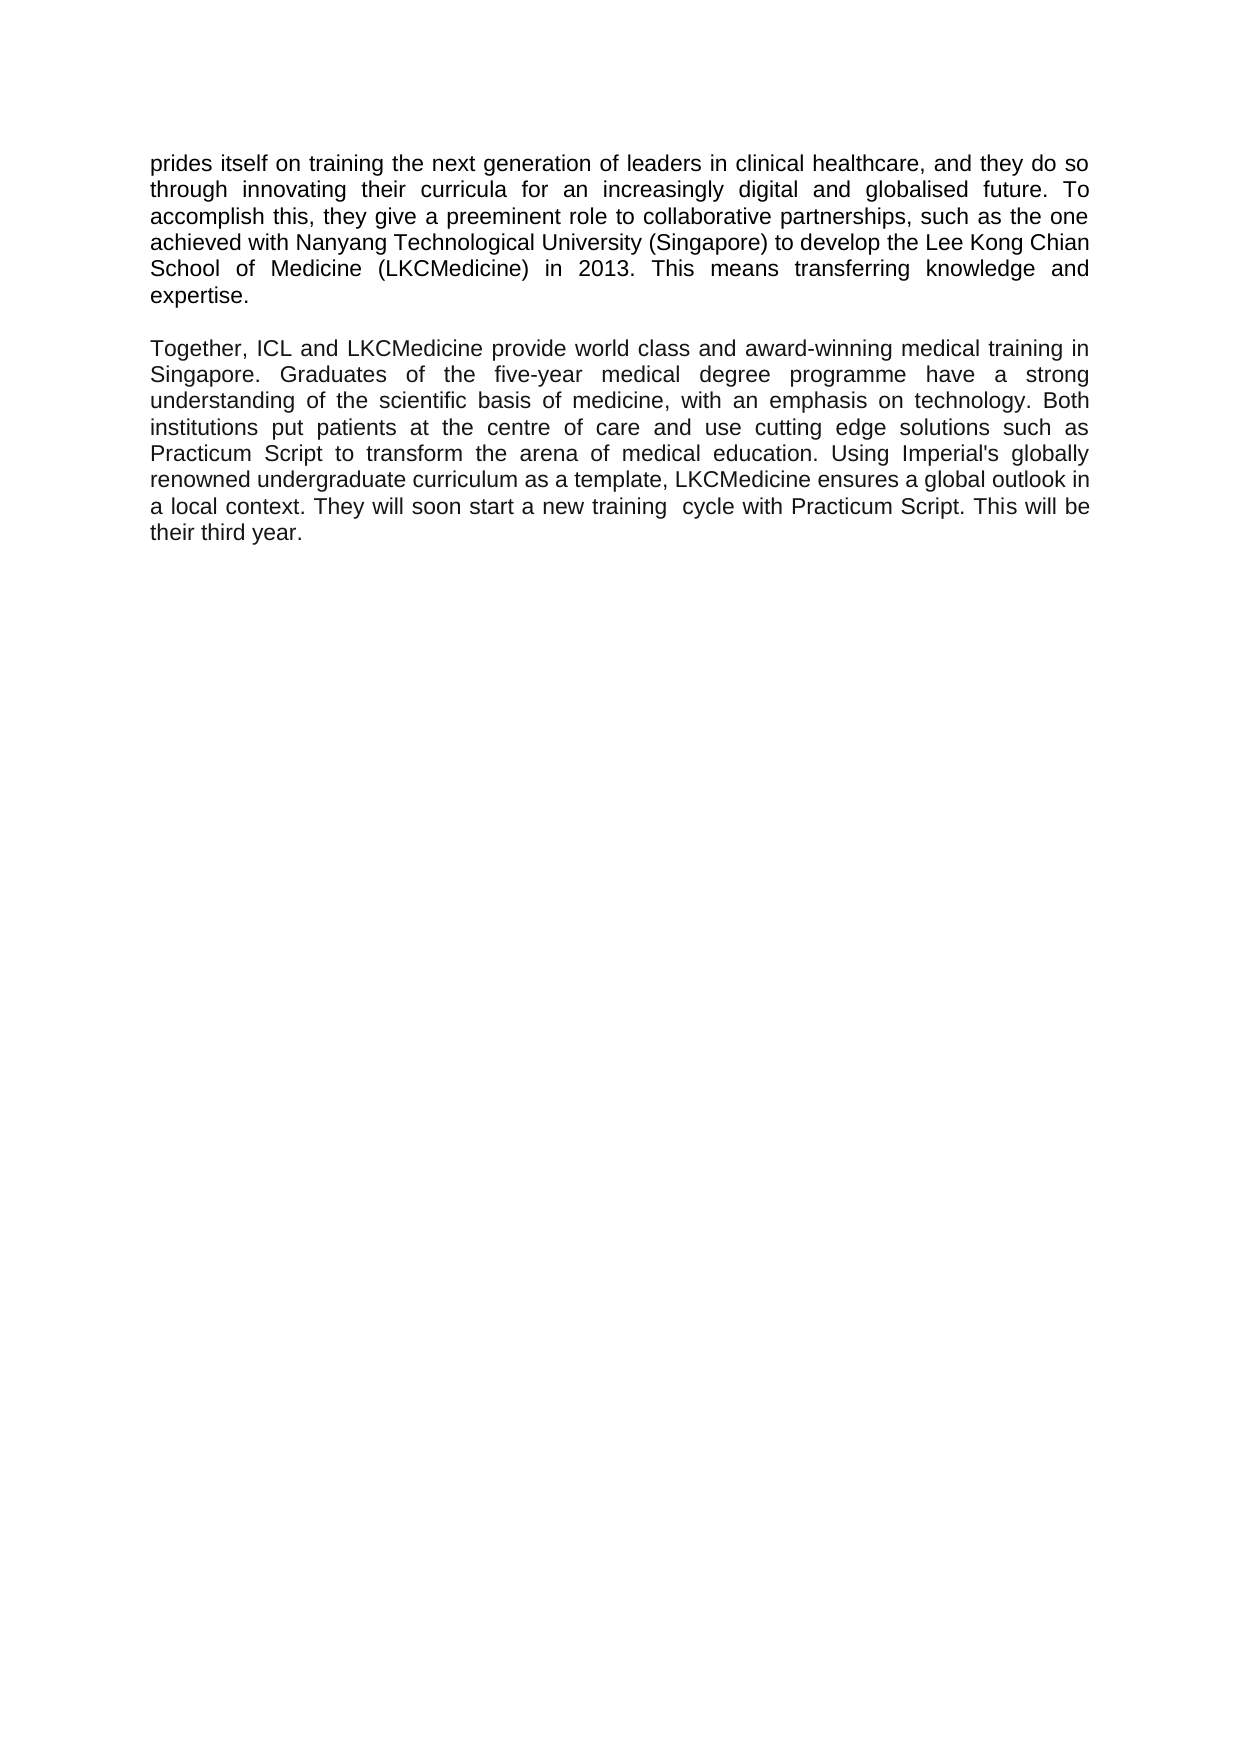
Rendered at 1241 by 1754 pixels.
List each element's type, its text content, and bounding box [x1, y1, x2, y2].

text Together, ICL and LKCMedicine provide world class and award-winning medical training in Singapore. Graduates of the five-year medical degree programme have a strong understanding of the scientific basis of medicine, with an emphasis on technology. Both institutions put patients at the centre of care and use cutting edge solutions such as Practicum Script to transform the arena of medical education. Using Imperial's globally renowned undergraduate curriculum as a template, LKCMedicine ensures a global outlook in a local context. They will soon start a new training cycle with Practicum Script. This will be their third year. [303, 493, 1090, 545]
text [150, 150, 1090, 308]
